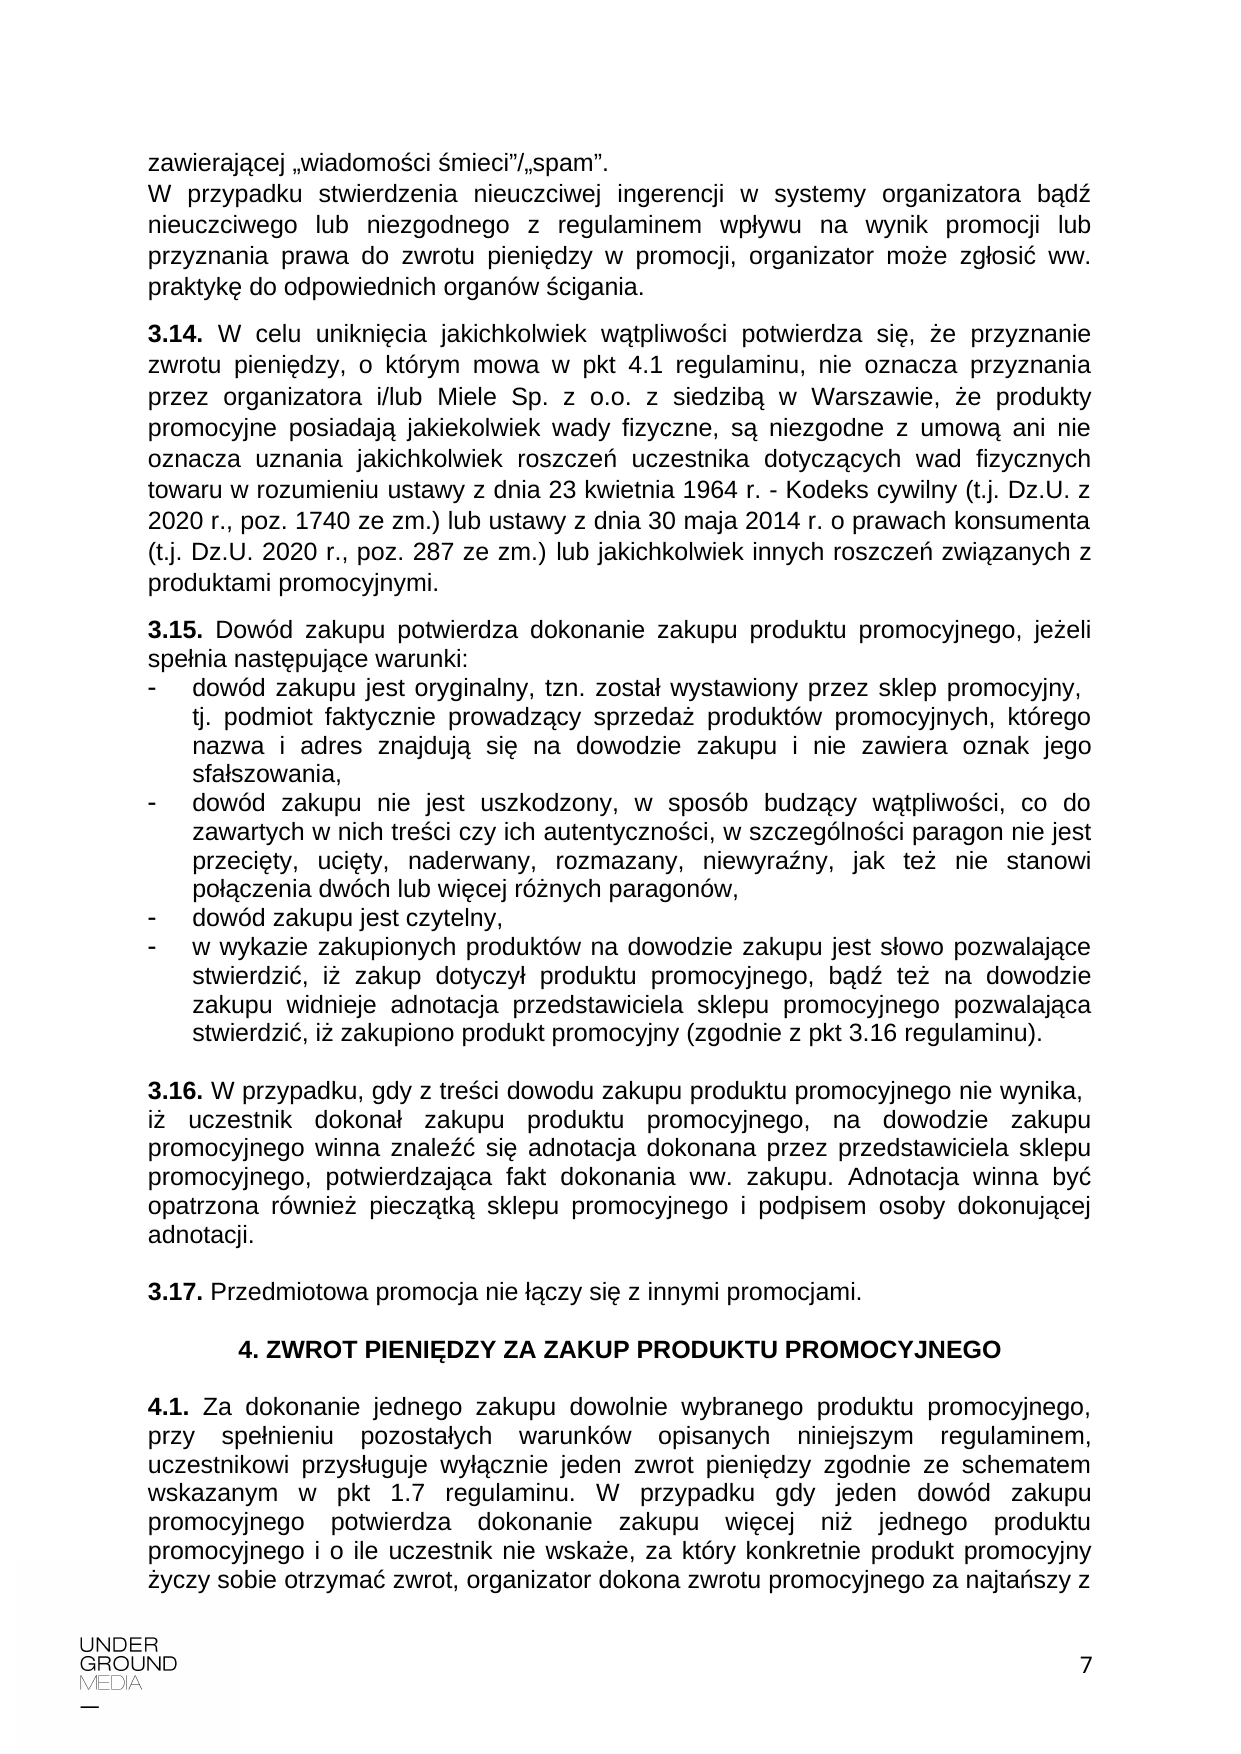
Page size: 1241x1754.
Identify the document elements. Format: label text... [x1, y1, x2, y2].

text 3.16. W przypadku, gdy z treści dowodu zakupu produktu promocyjnego nie wynika, iż uczestnik dokonał zakupu produktu promocyjnego, na dowodzie zakupu promocyjnego winna znaleźć się adnotacja dokonana przez przedstawiciela sklepu promocyjnego, potwierdzająca fakt dokonania ww. zakupu. Adnotacja winna być opatrzona również pieczątką sklepu promocyjnego i podpisem osoby dokonującej adnotacji. [148, 1076, 1093, 1248]
list dowód zakupu jest czytelny, [148, 903, 1093, 932]
list w wykazie zakupionych produktów na dowodzie zakupu jest słowo pozwalające stwierdzić, iż zakup dotyczył produktu promocyjnego, bądź też na dowodzie zakupu widnieje adnotacja przedstawiciela sklepu promocyjnego pozwalająca stwierdzić, iż zakupiono produkt promocyjny (zgodnie z pkt 3.16 regulaminu). [148, 932, 1093, 1047]
list dowód zakupu jest oryginalny, tzn. został wystawiony przez sklep promocyjny, tj. podmiot faktycznie prowadzący sprzedaż produktów promocyjnych, którego nazwa i adres znajdują się na dowodzie zakupu i nie zawiera oznak jego sfałszowania, [148, 673, 1093, 788]
text 3.14. W celu uniknięcia jakichkolwiek wątpliwości potwierdza się, że przyznanie zwrotu pieniędzy, o którym mowa w pkt 4.1 regulaminu, nie oznacza przyznania przez organizatora i/lub Miele Sp. z o.o. z siedzibą w Warszawie, że produkty promocyjne posiadają jakiekolwiek wady fizyczne, są niezgodne z umową ani nie oznacza uznania jakichkolwiek roszczeń uczestnika dotyczących wad fizycznych towaru w rozumieniu ustawy z dnia 23 kwietnia 1964 r. - Kodeks cywilny (t.j. Dz.U. z 2020 r., poz. 1740 ze zm.) lub ustawy z dnia 30 maja 2014 r. o prawach konsumenta (t.j. Dz.U. 2020 r., poz. 287 ze zm.) lub jakichkolwiek innych roszczeń związanych z produktami promocyjnymi. [148, 319, 1093, 597]
picture [17, 1561, 240, 1754]
list dowód zakupu nie jest uszkodzony, w sposób budzący wątpliwości, co do zawartych w nich treści czy ich autentyczności, w szczególności paragon nie jest przecięty, ucięty, naderwany, rozmazany, niewyraźny, jak też nie stanowi połączenia dwóch lub więcej różnych paragonów, [148, 788, 1093, 903]
text 4. ZWROT PIENIĘDZY ZA ZAKUP PRODUKTU PROMOCYJNEGO [148, 1335, 1093, 1363]
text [148, 148, 1093, 301]
text 3.17. Przedmiotowa promocja nie łączy się z innymi promocjami. [148, 1277, 1093, 1306]
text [148, 1392, 1093, 1593]
text 3.15. Dowód zakupu potwierdza dokonanie zakupu produktu promocyjnego, jeżeli spełnia następujące warunki: [148, 616, 1093, 673]
